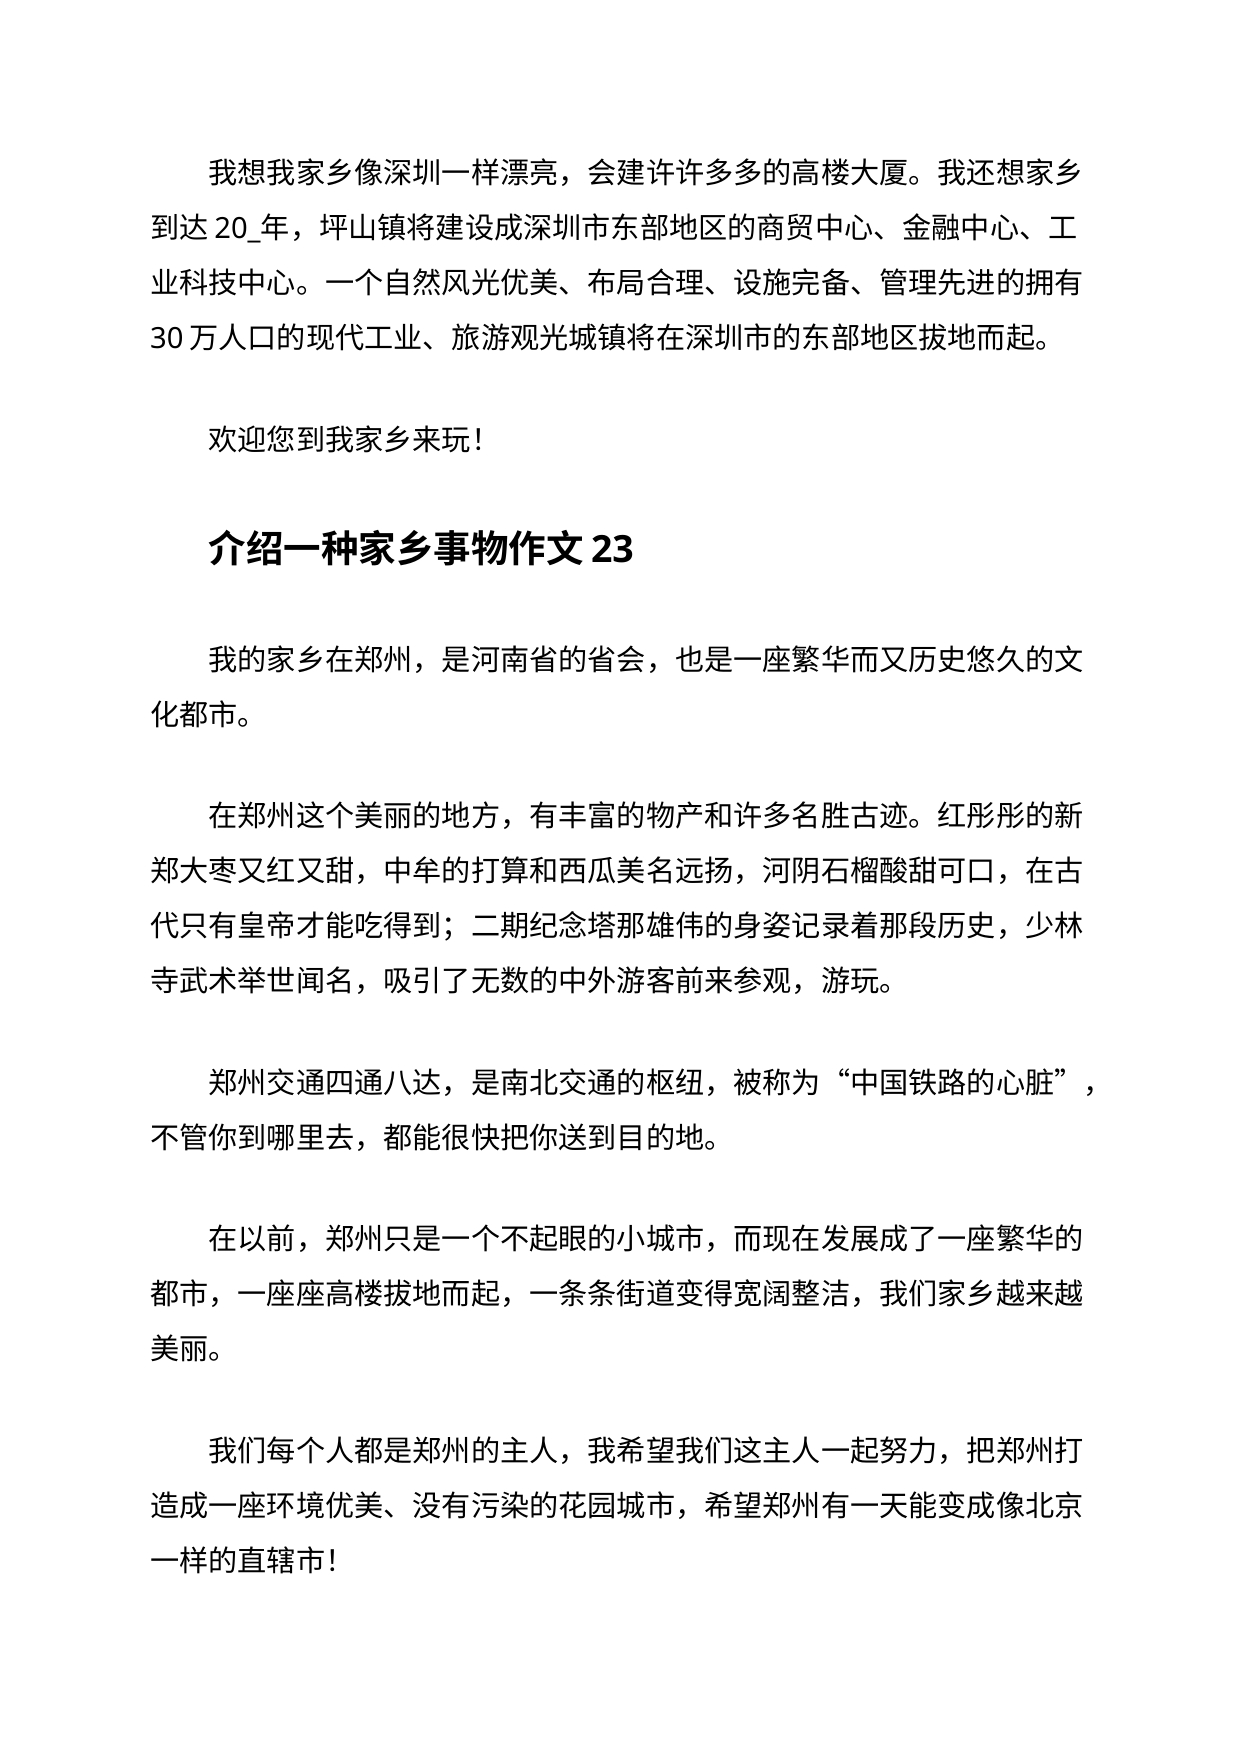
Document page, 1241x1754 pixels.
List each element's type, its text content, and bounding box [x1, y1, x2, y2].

text 我想我家乡像深圳一样漂亮，会建许许多多的高楼大厦。我还想家乡到达20_年，坪山镇将建设成深圳市东部地区的商贸中心、金融中心、工业科技中心。一个自然风光优美、布局合理、设施完备、管理先进的拥有30万人口的现代工业、旅游观光城镇将在深圳市的东部地区拔地而起。 [150, 150, 1090, 357]
text 郑州交通四通八达，是南北交通的枢纽，被称为“中国铁路的心脏”，不管你到哪里去，都能很快把你送到目的地。 [150, 1059, 1090, 1156]
text 我的家乡在郑州，是河南省的省会，也是一座繁华而又历史悠久的文化都市。 [150, 636, 1090, 733]
text 介绍一种家乡事物作文23 [150, 518, 1090, 573]
text 在郑州这个美丽的地方，有丰富的物产和许多名胜古迹。红彤彤的新郑大枣又红又甜，中牟的打算和西瓜美名远扬，河阴石榴酸甜可口，在古代只有皇帝才能吃得到；二期纪念塔那雄伟的身姿记录着那段历史，少林寺武术举世闻名，吸引了无数的中外游客前来参观，游玩。 [150, 793, 1090, 1000]
text 在以前，郑州只是一个不起眼的小城市，而现在发展成了一座繁华的都市，一座座高楼拔地而起，一条条街道变得宽阔整洁，我们家乡越来越美丽。 [150, 1216, 1090, 1368]
text 我们每个人都是郑州的主人，我希望我们这主人一起努力，把郑州打造成一座环境优美、没有污染的花园城市，希望郑州有一天能变成像北京一样的直辖市！ [150, 1427, 1090, 1579]
text 欢迎您到我家乡来玩！ [150, 417, 1090, 459]
